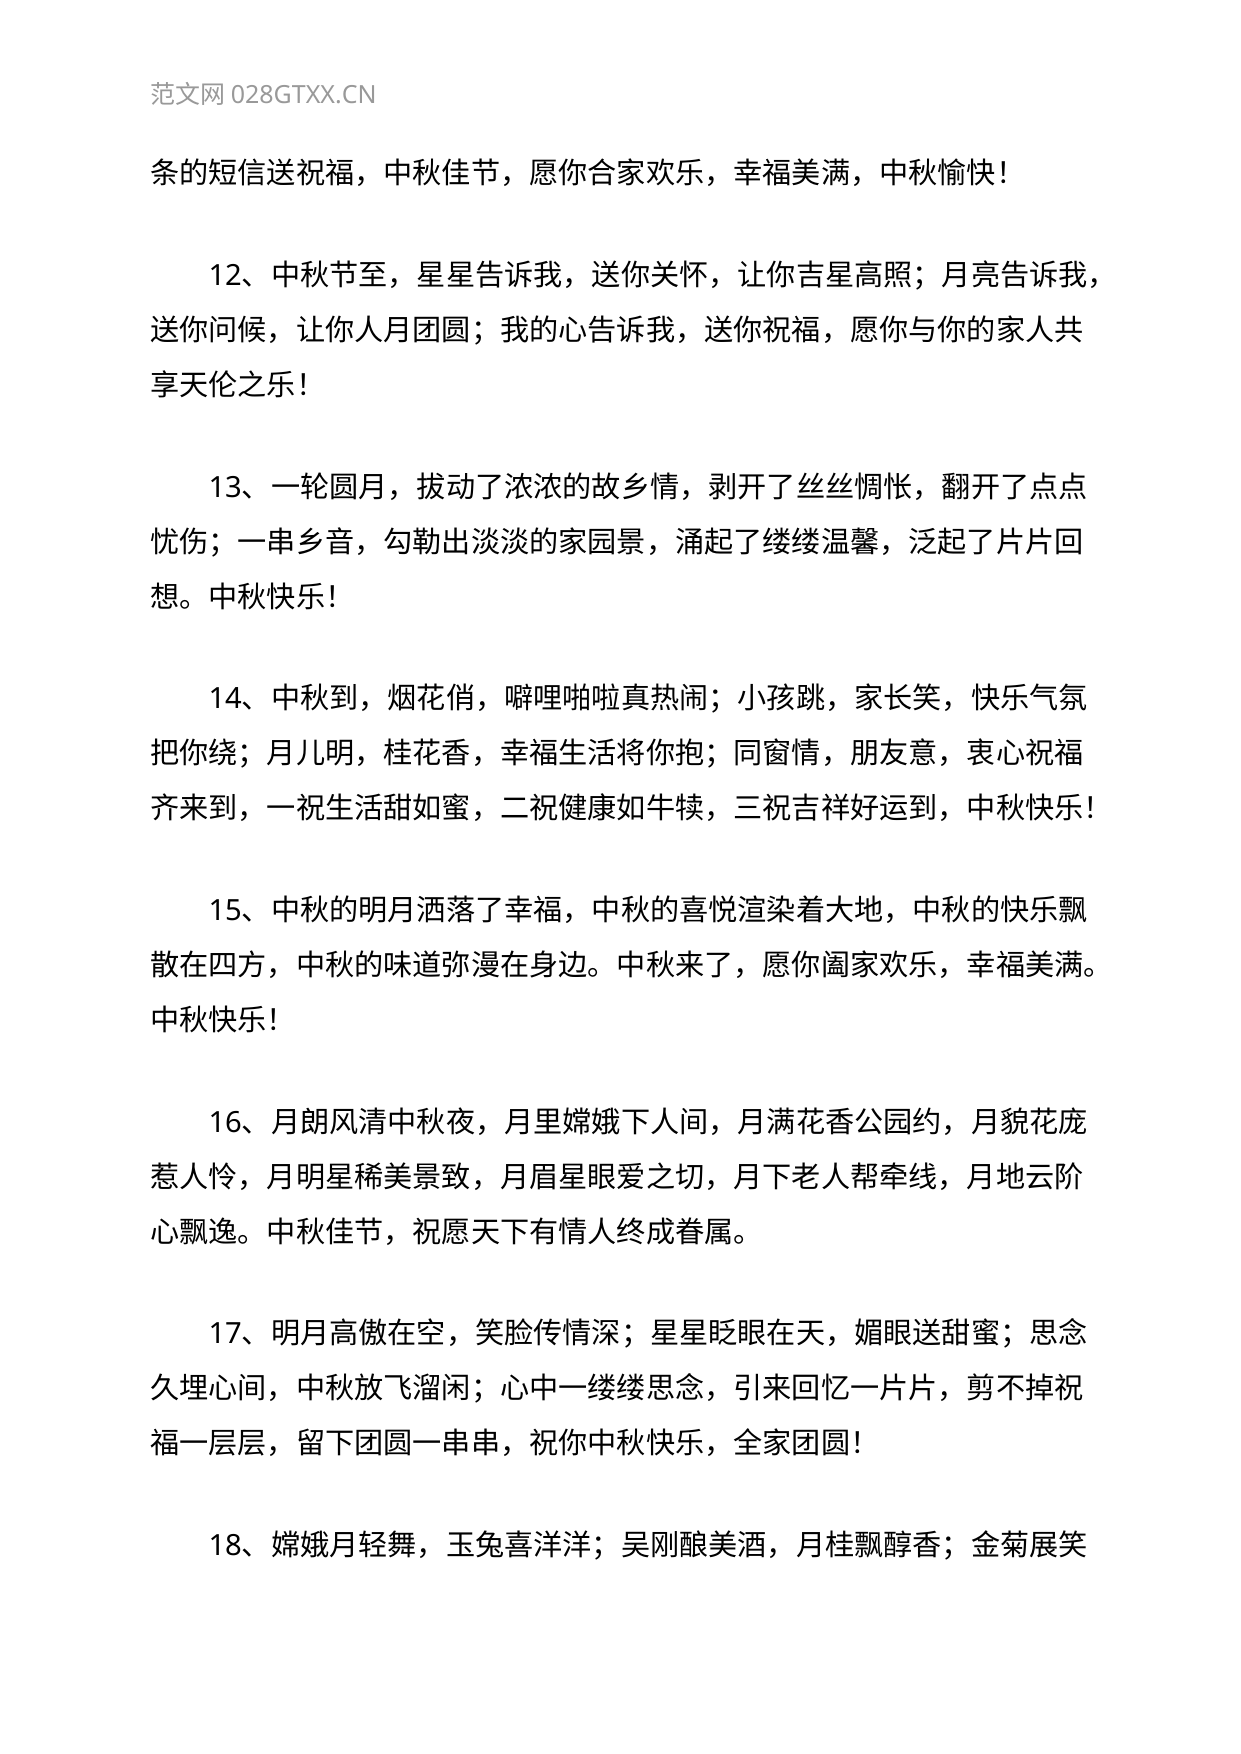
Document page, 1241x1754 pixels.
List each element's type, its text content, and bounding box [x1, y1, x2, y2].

text 12、中秋节至，星星告诉我，送你关怀，让你吉星高照；月亮告诉我，送你问候，让你人月团圆；我的心告诉我，送你祝福，愿你与你的家人共享天伦之乐！ [150, 252, 1090, 404]
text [150, 1522, 1090, 1564]
text 15、中秋的明月洒落了幸福，中秋的喜悦渲染着大地，中秋的快乐飘散在四方，中秋的味道弥漫在身边。中秋来了，愿你阖家欢乐，幸福美满。中秋快乐！ [150, 887, 1090, 1039]
text 16、月朗风清中秋夜，月里嫦娥下人间，月满花香公园约，月貌花庞惹人怜，月明星稀美景致，月眉星眼爱之切，月下老人帮牵线，月地云阶心飘逸。中秋佳节，祝愿天下有情人终成眷属。 [150, 1098, 1090, 1251]
text 17、明月高傲在空，笑脸传情深；星星眨眼在天，媚眼送甜蜜；思念久埋心间，中秋放飞溜闲；心中一缕缕思念，引来回忆一片片，剪不掉祝福一层层，留下团圆一串串，祝你中秋快乐，全家团圆！ [150, 1310, 1090, 1462]
text 14、中秋到，烟花俏，噼哩啪啦真热闹；小孩跳，家长笑，快乐气氛把你绕；月儿明，桂花香，幸福生活将你抱；同窗情，朋友意，衷心祝福齐来到，一祝生活甜如蜜，二祝健康如牛犊，三祝吉祥好运到，中秋快乐！ [150, 675, 1090, 827]
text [150, 150, 1090, 192]
text 13、一轮圆月，拔动了浓浓的故乡情，剥开了丝丝惆怅，翻开了点点忧伤；一串乡音，勾勒出淡淡的家园景，涌起了缕缕温馨，泛起了片片回想。中秋快乐！ [150, 463, 1090, 616]
